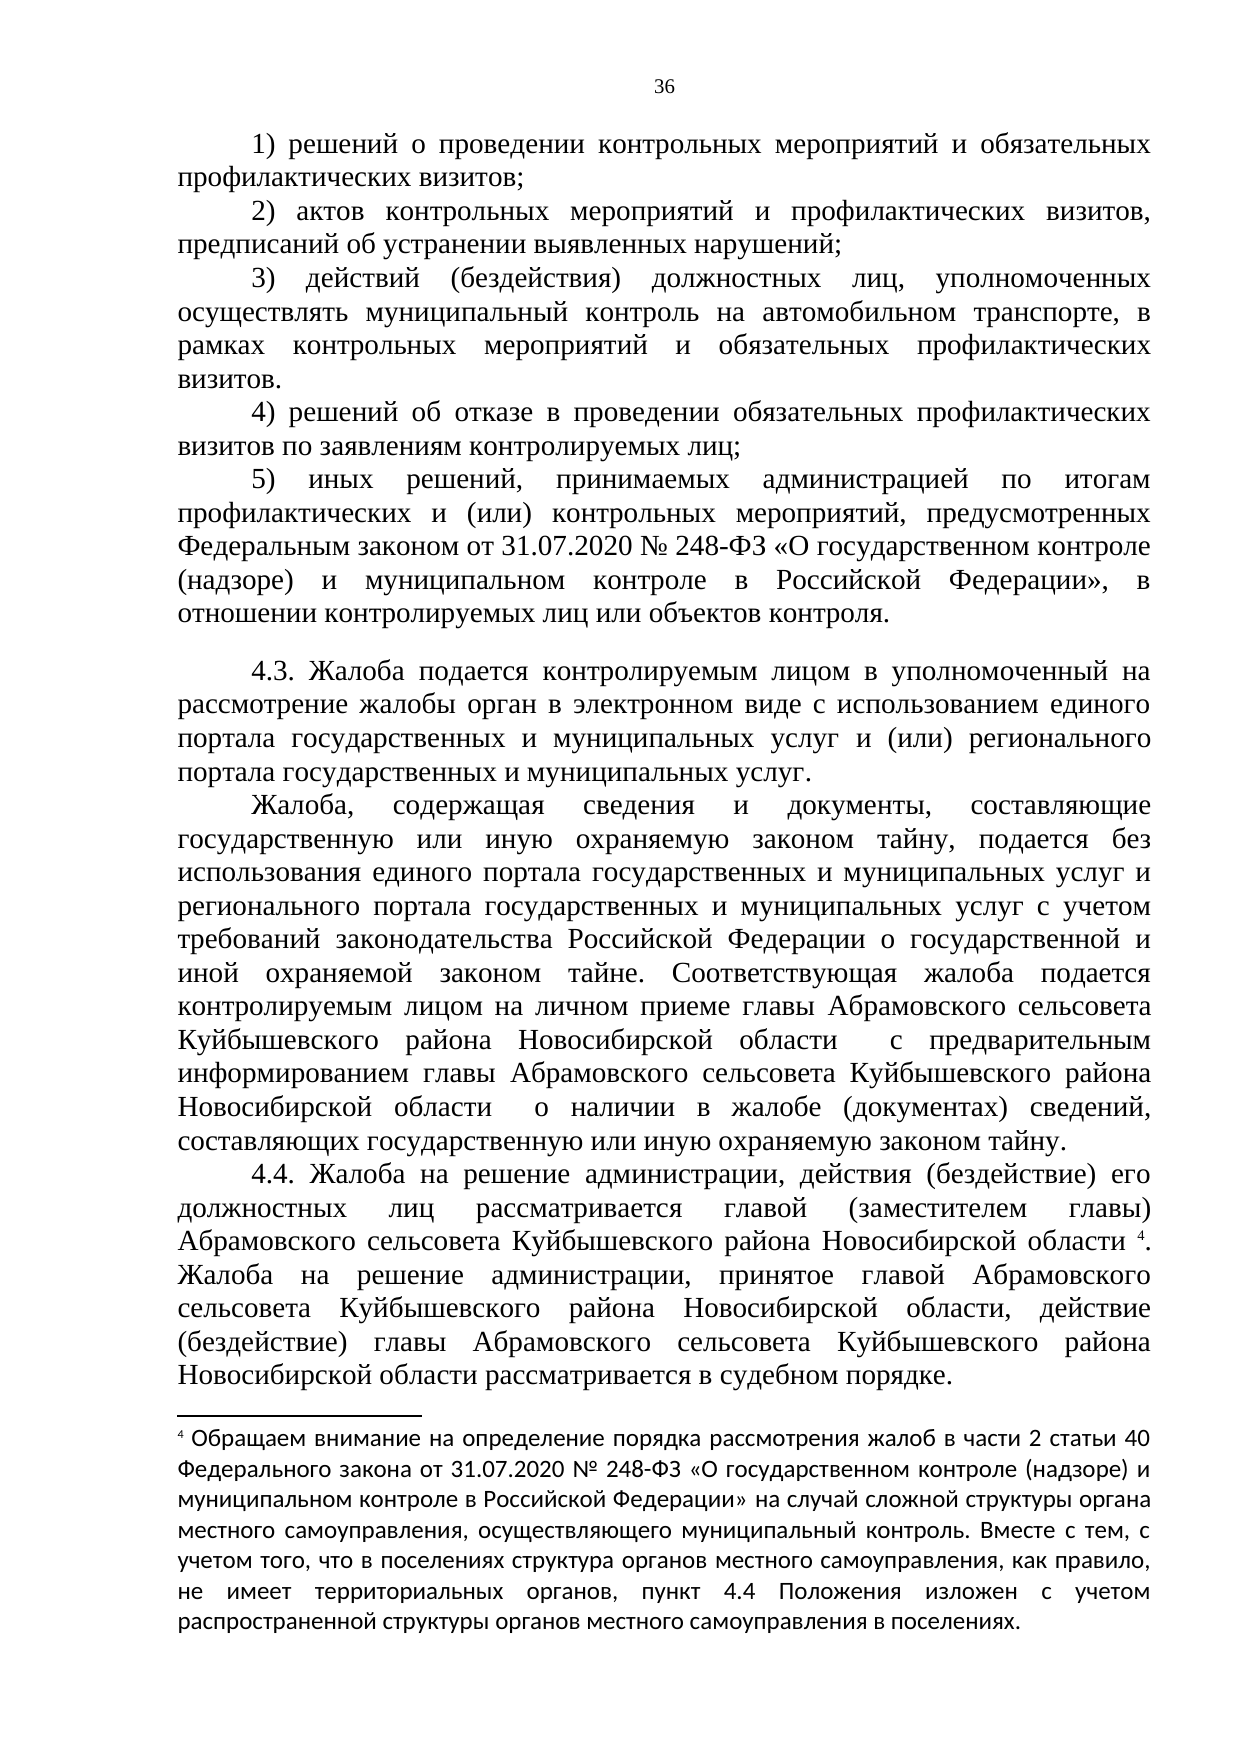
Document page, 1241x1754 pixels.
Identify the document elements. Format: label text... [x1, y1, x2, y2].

text Жалоба, содержащая сведения и документы, составляющие государственную или иную охраняемую законом тайну, подается без использования единого портала государственных и муниципальных услуг и регионального портала государственных и муниципальных услуг с учетом требований законодательства Российской Федерации о государственной и иной охраняемой законом тайне. Соответствующая жалоба подается контролируемым лицом на личном приеме главы Абрамовского сельсовета Куйбышевского района Новосибирской области с предварительным информированием главы Абрамовского сельсовета Куйбышевского района Новосибирской области о наличии в жалобе (документах) сведений, составляющих государственную или иную охраняемую законом тайну. [177, 787, 1152, 1156]
text 4.3. Жалоба подается контролируемым лицом в уполномоченный на рассмотрение жалобы орган в электронном виде с использованием единого портала государственных и муниципальных услуг и (или) регионального портала государственных и муниципальных услуг. [177, 653, 1152, 787]
text 3) действий (бездействия) должностных лиц, уполномоченных осуществлять муниципальный контроль на автомобильном транспорте, в рамках контрольных мероприятий и обязательных профилактических визитов. [177, 260, 1152, 394]
text 2) актов контрольных мероприятий и профилактических визитов, предписаний об устранении выявленных нарушений; [177, 193, 1152, 260]
text 5) иных решений, принимаемых администрацией по итогам профилактических и (или) контрольных мероприятий, предусмотренных Федеральным законом от 31.07.2020 № 248-ФЗ «О государственном контроле (надзоре) и муниципальном контроле в Российской Федерации», в отношении контролируемых лиц или объектов контроля. [177, 461, 1152, 629]
text 4.4. Жалоба на решение администрации, действия (бездействие) его должностных лиц рассматривается главой (заместителем главы) Абрамовского сельсовета Куйбышевского района Новосибирской области . Жалоба на решение администрации, принятое главой Абрамовского сельсовета Куйбышевского района Новосибирской области, действие (бездействие) главы Абрамовского сельсовета Куйбышевского района Новосибирской области рассматривается в судебном порядке. [177, 1156, 1152, 1391]
text 4) решений об отказе в проведении обязательных профилактических визитов по заявлениям контролируемых лиц; [177, 394, 1152, 461]
text 1) решений о проведении контрольных мероприятий и обязательных профилактических визитов; [177, 126, 1152, 193]
